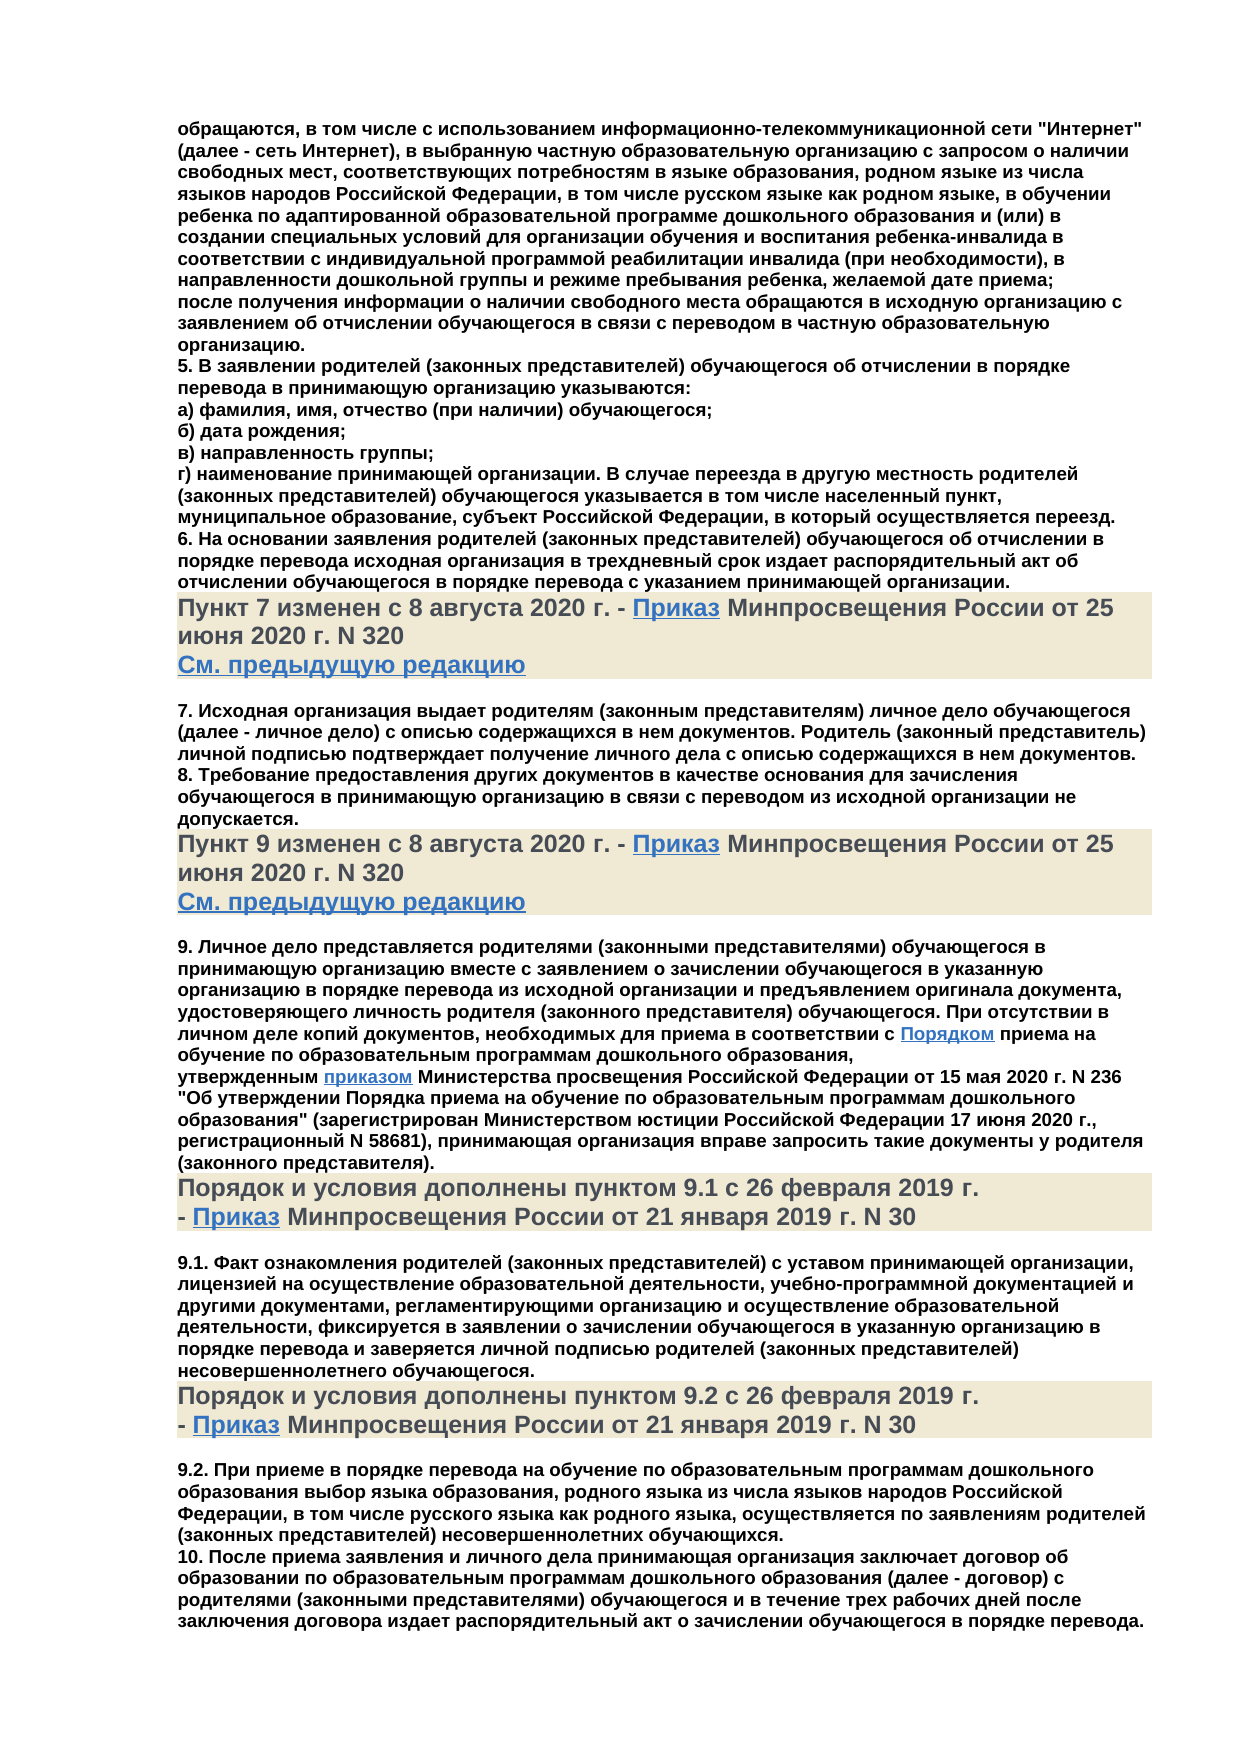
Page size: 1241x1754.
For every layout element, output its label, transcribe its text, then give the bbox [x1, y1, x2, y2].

text 9.2. При приеме в порядке перевода на обучение по образовательным программам дошкольного образования выбор языка образования, родного языка из числа языков народов Российской Федерации, в том числе русского языка как родного языка, осуществляется по заявлениям родителей (законных представителей) несовершеннолетних обучающихся. [177, 1459, 1152, 1546]
text 5. В заявлении родителей (законных представителей) обучающегося об отчислении в порядке перевода в принимающую организацию указываются: [177, 355, 1152, 398]
text 7. Исходная организация выдает родителям (законным представителям) личное дело обучающегося (далее - личное дело) с описью содержащихся в нем документов. Родитель (законный представитель) личной подписью подтверждает получение личного дела с описью содержащихся в нем документов. [177, 699, 1152, 764]
text См. предыдущую редакцию [177, 886, 1152, 915]
text после получения информации о наличии свободного места обращаются в исходную организацию с заявлением об отчислении обучающегося в связи с переводом в частную образовательную организацию. [177, 291, 1152, 355]
text б) дата рождения; [177, 420, 1152, 442]
text в) направленность группы; [177, 442, 1152, 463]
text 6. На основании заявления родителей (законных представителей) обучающегося об отчислении в порядке перевода исходная организация в трехдневный срок издает распорядительный акт об отчислении обучающегося в порядке перевода с указанием принимающей организации. [177, 528, 1152, 592]
text а) фамилия, имя, отчество (при наличии) обучающегося; [177, 398, 1152, 420]
text См. предыдущую редакцию [177, 650, 1152, 679]
text 9.1. Факт ознакомления родителей (законных представителей) с уставом принимающей организации, лицензией на осуществление образовательной деятельности, учебно-программной документацией и другими документами, регламентирующими организацию и осуществление образовательной деятельности, фиксируется в заявлении о зачислении обучающегося в указанную организацию в порядке перевода и заверяется личной подписью родителей (законных представителей) несовершеннолетнего обучающегося. [177, 1252, 1152, 1381]
text 10. После приема заявления и личного дела принимающая организация заключает договор об образовании по образовательным программам дошкольного образования (далее - договор) с родителями (законными представителями) обучающегося и в течение трех рабочих дней после заключения договора издает распорядительный акт о зачислении обучающегося в порядке перевода. [177, 1546, 1152, 1632]
text Порядок и условия дополнены пунктом 9.1 с 26 февраля 2019 г. - Приказ Минпросвещения России от 21 января 2019 г. N 30 [177, 1173, 1152, 1231]
text 8. Требование предоставления других документов в качестве основания для зачисления обучающегося в принимающую организацию в связи с переводом из исходной организации не допускается. [177, 764, 1152, 829]
text Пункт 7 изменен с 8 августа 2020 г. - Приказ Минпросвещения России от 25 июня 2020 г. N 320 [177, 592, 1152, 650]
text обращаются, в том числе с использованием информационно-телекоммуникационной сети "Интернет" (далее - сеть Интернет), в выбранную частную образовательную организацию с запросом о наличии свободных мест, соответствующих потребностям в языке образования, родном языке из числа языков народов Российской Федерации, в том числе русском языке как родном языке, в обучении ребенка по адаптированной образовательной программе дошкольного образования и (или) в создании специальных условий для организации обучения и воспитания ребенка-инвалида в соответствии с индивидуальной программой реабилитации инвалида (при необходимости), в направленности дошкольной группы и режиме пребывания ребенка, желаемой дате приема; [177, 118, 1152, 291]
text Пункт 9 изменен с 8 августа 2020 г. - Приказ Минпросвещения России от 25 июня 2020 г. N 320 [177, 829, 1152, 886]
text 9. Личное дело представляется родителями (законными представителями) обучающегося в принимающую организацию вместе с заявлением о зачислении обучающегося в указанную организацию в порядке перевода из исходной организации и предъявлением оригинала документа, удостоверяющего личность родителя (законного представителя) обучающегося. При отсутствии в личном деле копий документов, необходимых для приема в соответствии с Порядком приема на обучение по образовательным программам дошкольного образования, утвержденным приказом Министерства просвещения Российской Федерации от 15 мая 2020 г. N 236 "Об утверждении Порядка приема на обучение по образовательным программам дошкольного образования" (зарегистрирован Министерством юстиции Российской Федерации 17 июня 2020 г., регистрационный N 58681), принимающая организация вправе запросить такие документы у родителя (законного представителя). [177, 936, 1152, 1173]
text Порядок и условия дополнены пунктом 9.2 с 26 февраля 2019 г. - Приказ Минпросвещения России от 21 января 2019 г. N 30 [177, 1381, 1152, 1438]
text г) наименование принимающей организации. В случае переезда в другую местность родителей (законных представителей) обучающегося указывается в том числе населенный пункт, муниципальное образование, субъект Российской Федерации, в который осуществляется переезд. [177, 463, 1152, 528]
